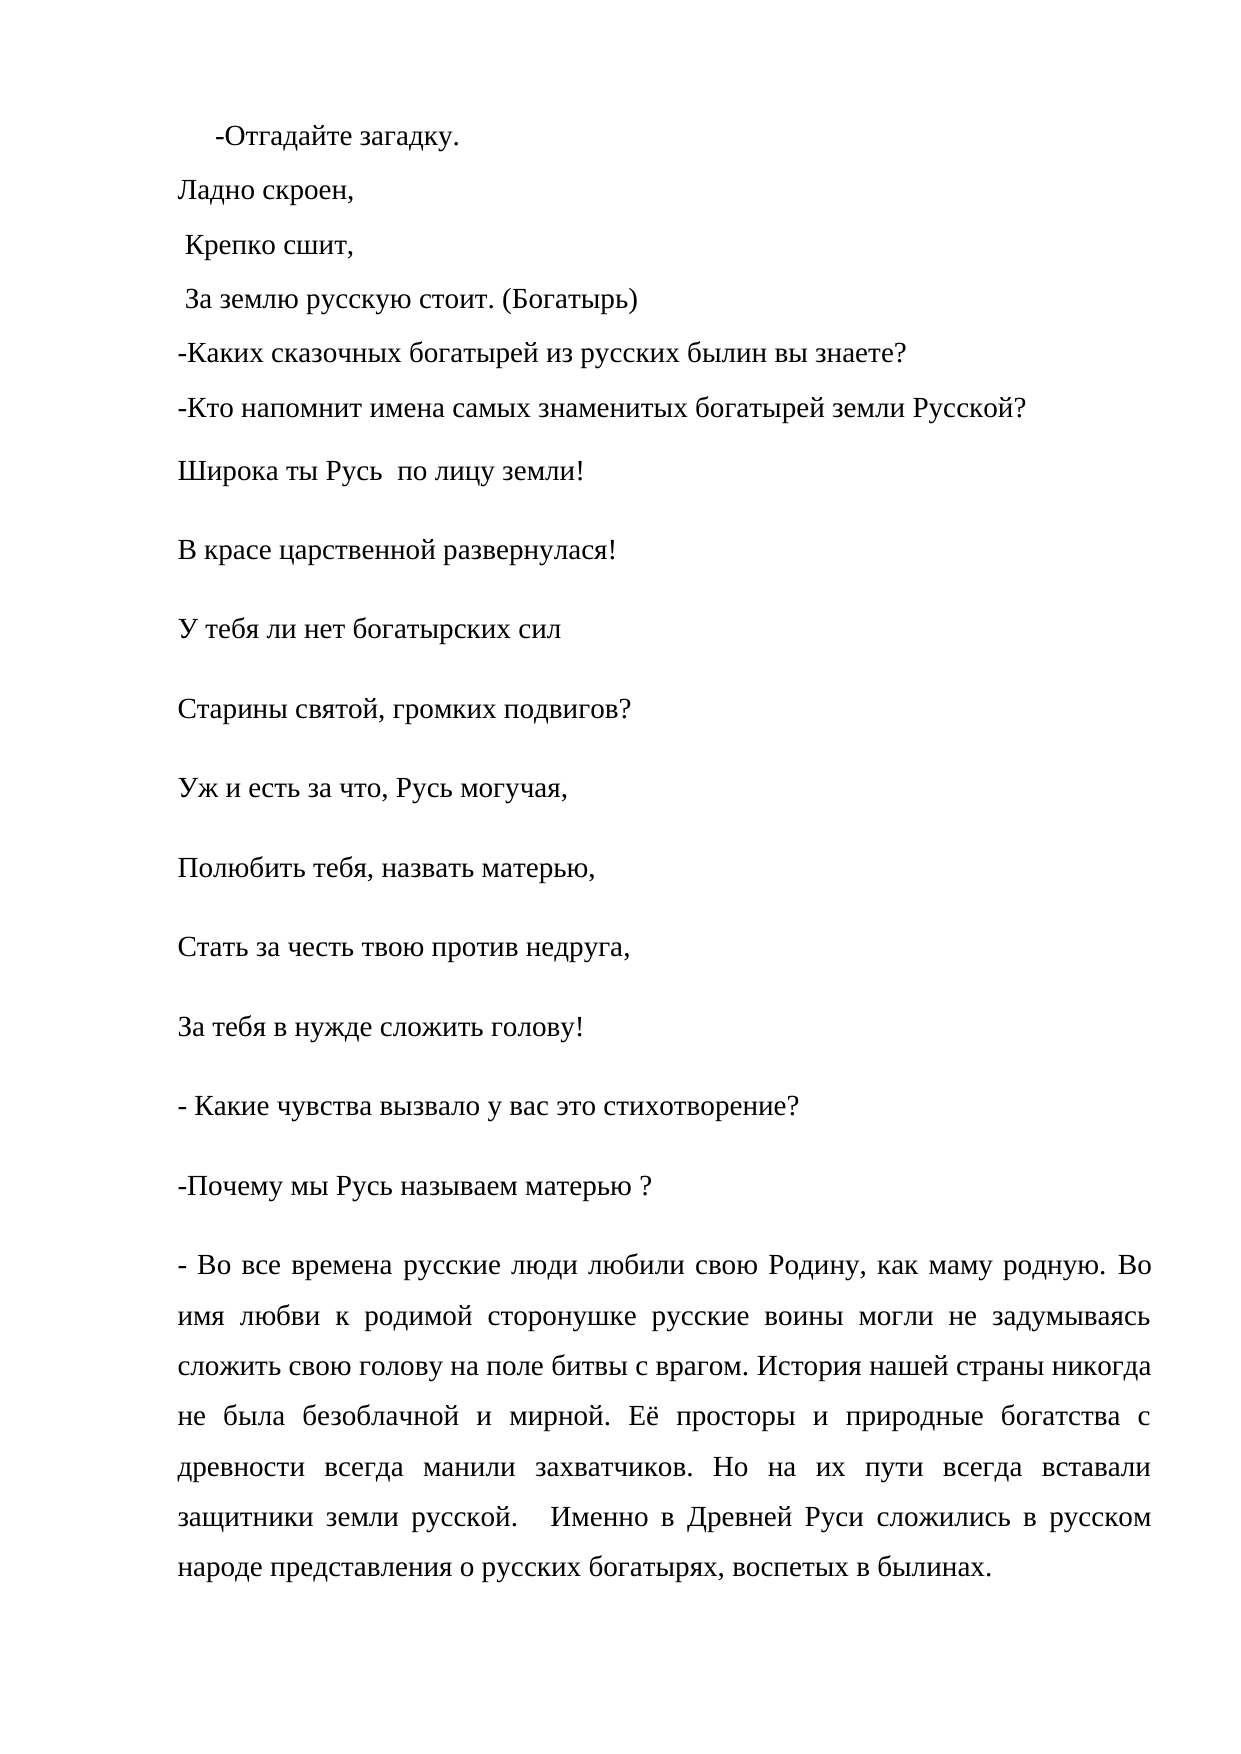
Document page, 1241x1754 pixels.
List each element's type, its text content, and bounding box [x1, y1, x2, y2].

text Уж и есть за что, Русь могучая, [177, 771, 1152, 804]
text Стать за честь твою против недруга, [177, 929, 1152, 963]
text -Каких сказочных богатырей из русских былин вы знаете? [177, 336, 1152, 369]
text - Какие чувства вызвало у вас это стихотворение? [177, 1088, 1152, 1122]
text За тебя в нужде сложить голову! [177, 1009, 1152, 1043]
text -Почему мы Русь называем матерью ? [177, 1168, 1152, 1202]
text Широка ты Русь по лицу земли! [177, 453, 1152, 486]
text Старины святой, громких подвигов? [177, 691, 1152, 725]
text -Отгадайте загадку. [215, 118, 1152, 152]
text -Кто напомнит имена самых знаменитых богатырей земли Русской? [177, 390, 1152, 423]
text В красе царственной развернулася! [177, 532, 1152, 566]
text Ладно скроен, [177, 172, 1152, 206]
text - Во все времена русские люди любили свою Родину, как маму родную. Во имя любви к родимой сторонушке русские воины могли не задумываясь сложить свою голову на поле битвы с врагом. История нашей страны никогда не была безоблачной и мирной. Её просторы и природные богатства с древности всегда манили захватчиков. Но на их пути всегда вставали защитники земли русской. Именно в Древней Руси сложились в русском народе представления о русских богатырях, воспетых в былинах. [177, 1247, 1152, 1583]
text Полюбить тебя, назвать матерью, [177, 850, 1152, 884]
text Крепко сшит, [177, 227, 1152, 260]
text За землю русскую стоит. (Богатырь) [177, 281, 1152, 315]
text У тебя ли нет богатырских сил [177, 612, 1152, 645]
